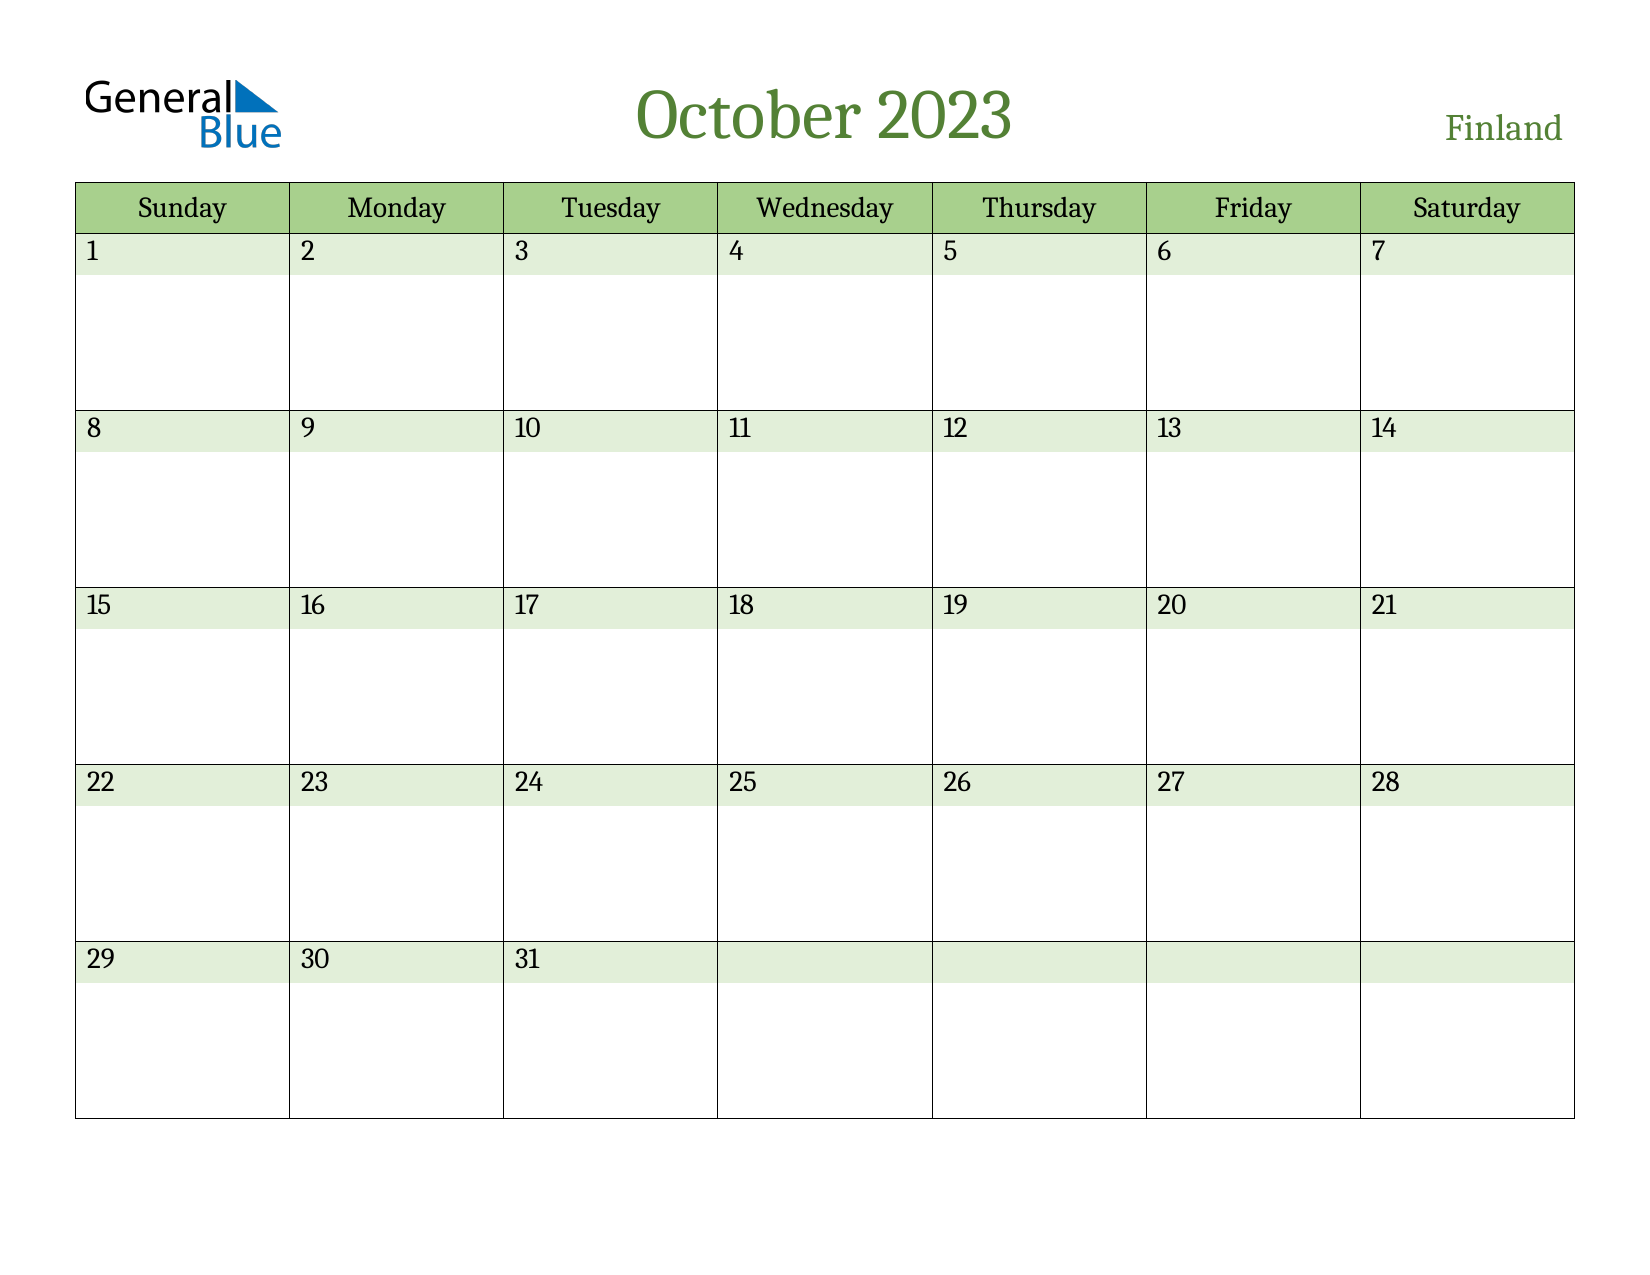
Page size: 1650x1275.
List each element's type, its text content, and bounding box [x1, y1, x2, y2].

table_cell [718, 806, 932, 941]
table_cell Friday [1147, 183, 1360, 233]
table_cell 27 [1147, 765, 1360, 806]
table_cell [504, 983, 717, 1118]
table_cell 2 [290, 234, 503, 275]
table_cell [1361, 275, 1574, 410]
table_cell [1147, 983, 1360, 1118]
table_cell 30 [290, 942, 503, 983]
table_cell 15 [76, 588, 289, 629]
table_cell [718, 452, 932, 587]
table_cell [1147, 942, 1360, 983]
table_cell [1361, 942, 1574, 983]
table_cell 18 [718, 588, 932, 629]
table_cell [504, 452, 717, 587]
table_cell [1147, 806, 1360, 941]
table_cell Thursday [933, 183, 1146, 233]
table_cell 23 [290, 765, 503, 806]
table_cell 7 [1361, 234, 1574, 275]
table_cell [504, 275, 717, 410]
table_cell Monday [290, 183, 503, 233]
table_cell [290, 629, 503, 764]
table_cell 12 [933, 411, 1146, 452]
table_cell [933, 629, 1146, 764]
table_cell 31 [504, 942, 717, 983]
table_cell Saturday [1361, 183, 1574, 233]
table_cell [76, 806, 289, 941]
table_cell 28 [1361, 765, 1574, 806]
table_cell 11 [718, 411, 932, 452]
table_cell Tuesday [504, 183, 717, 233]
table_cell 29 [76, 942, 289, 983]
table_cell [1361, 452, 1574, 587]
table_cell 6 [1147, 234, 1360, 275]
table_cell [76, 275, 289, 410]
table_cell [933, 942, 1146, 983]
table_cell 1 [76, 234, 289, 275]
table_cell 13 [1147, 411, 1360, 452]
table_header October 2023 [504, 75, 1146, 182]
table_cell [933, 275, 1146, 410]
table_cell [76, 629, 289, 764]
table_cell [1361, 629, 1574, 764]
table_header [76, 75, 503, 182]
table_cell 10 [504, 411, 717, 452]
table_cell 14 [1361, 411, 1574, 452]
table_cell [718, 275, 932, 410]
table_cell [933, 452, 1146, 587]
table_cell [1147, 629, 1360, 764]
table_cell [290, 983, 503, 1118]
table_cell 5 [933, 234, 1146, 275]
table_cell 24 [504, 765, 717, 806]
table_cell 20 [1147, 588, 1360, 629]
table_cell [76, 452, 289, 587]
table_cell 9 [290, 411, 503, 452]
table_cell [1147, 452, 1360, 587]
table_cell Sunday [76, 183, 289, 233]
table_cell 17 [504, 588, 717, 629]
table_cell 19 [933, 588, 1146, 629]
table_cell 16 [290, 588, 503, 629]
table_cell [933, 983, 1146, 1118]
table_cell [718, 629, 932, 764]
table_cell [504, 806, 717, 941]
table_cell [1361, 806, 1574, 941]
table_cell [718, 983, 932, 1118]
table_cell Wednesday [718, 183, 932, 233]
table_cell [290, 806, 503, 941]
table_cell 4 [718, 234, 932, 275]
table_cell [504, 629, 717, 764]
table_cell 8 [76, 411, 289, 452]
table_cell [718, 942, 932, 983]
table_cell 21 [1361, 588, 1574, 629]
table_cell 3 [504, 234, 717, 275]
table_cell 25 [718, 765, 932, 806]
table_cell [1361, 983, 1574, 1118]
table_cell 26 [933, 765, 1146, 806]
picture [86, 80, 281, 148]
table_cell 22 [76, 765, 289, 806]
table_cell [933, 806, 1146, 941]
table_cell [1147, 275, 1360, 410]
table_cell [290, 275, 503, 410]
table_header Finland [1146, 75, 1574, 182]
table_cell [76, 983, 289, 1118]
table_cell [290, 452, 503, 587]
